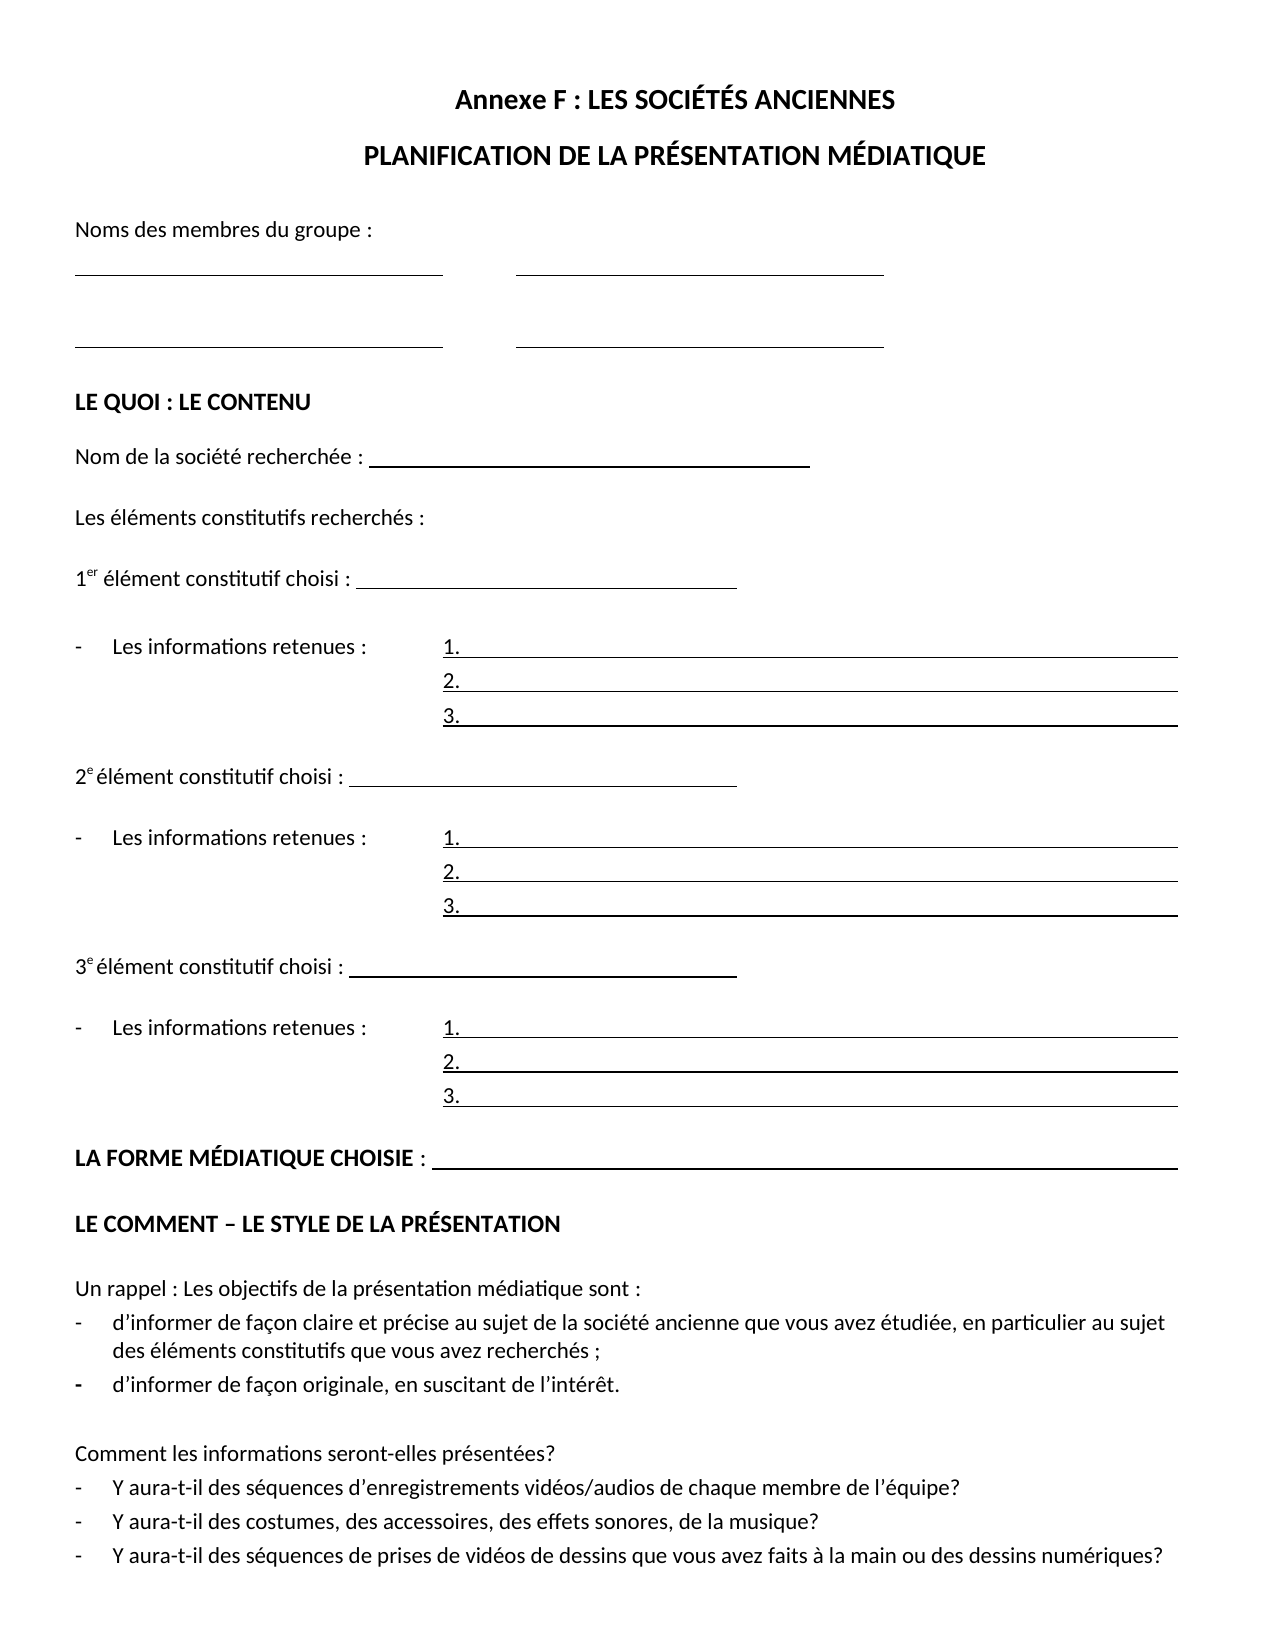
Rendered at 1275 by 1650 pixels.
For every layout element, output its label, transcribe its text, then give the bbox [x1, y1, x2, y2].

list Les informations retenues : 1. [75, 823, 1200, 851]
text Comment les informations seront-elles présentées? [75, 1439, 1200, 1467]
text LE QUOI : LE CONTENU [75, 386, 1200, 417]
text 2. [75, 667, 1200, 695]
text 3. [75, 891, 1200, 919]
text 2. [75, 1047, 1200, 1075]
text LA FORME MÉDIATIQUE CHOISIE : [75, 1142, 1200, 1173]
list Annexe F : LES SOCIÉTÉS ANCIENNES [150, 81, 1200, 117]
text 2. [75, 857, 1200, 885]
text Un rappel : Les objectifs de la présentation médiatique sont : [75, 1274, 1200, 1302]
list PLANIFICATION DE LA PRÉSENTATION MÉDIATIQUE [150, 137, 1200, 173]
text Noms des membres du groupe : [75, 215, 1200, 243]
text Nom de la société recherchée : [75, 442, 1200, 470]
list d’informer de façon originale, en suscitant de l’intérêt. [75, 1370, 1200, 1398]
list Les informations retenues : 1. [75, 632, 1200, 660]
text LE COMMENT – LE STYLE DE LA PRÉSENTATION [75, 1208, 1200, 1238]
text 3e élément constitutif choisi : [75, 952, 1200, 980]
list d’informer de façon claire et précise au sujet de la société ancienne que vous avez étudiée, en particulier au sujet des éléments constitutifs que vous avez recherchés ; [75, 1308, 1200, 1364]
text 1er élément constitutif choisi : [75, 564, 1200, 592]
text Les éléments constitutifs recherchés : [75, 503, 1200, 531]
list Y aura-t-il des séquences d’enregistrements vidéos/audios de chaque membre de l’équipe? [75, 1473, 1200, 1501]
list Y aura-t-il des costumes, des accessoires, des effets sonores, de la musique? [75, 1507, 1200, 1535]
list Les informations retenues : 1. [75, 1013, 1200, 1041]
list Y aura-t-il des séquences de prises de vidéos de dessins que vous avez faits à la main ou des dessins numériques? [75, 1542, 1200, 1569]
text 3. [75, 701, 1200, 729]
text 2e élément constitutif choisi : [75, 762, 1200, 790]
text 3. [75, 1081, 1200, 1109]
